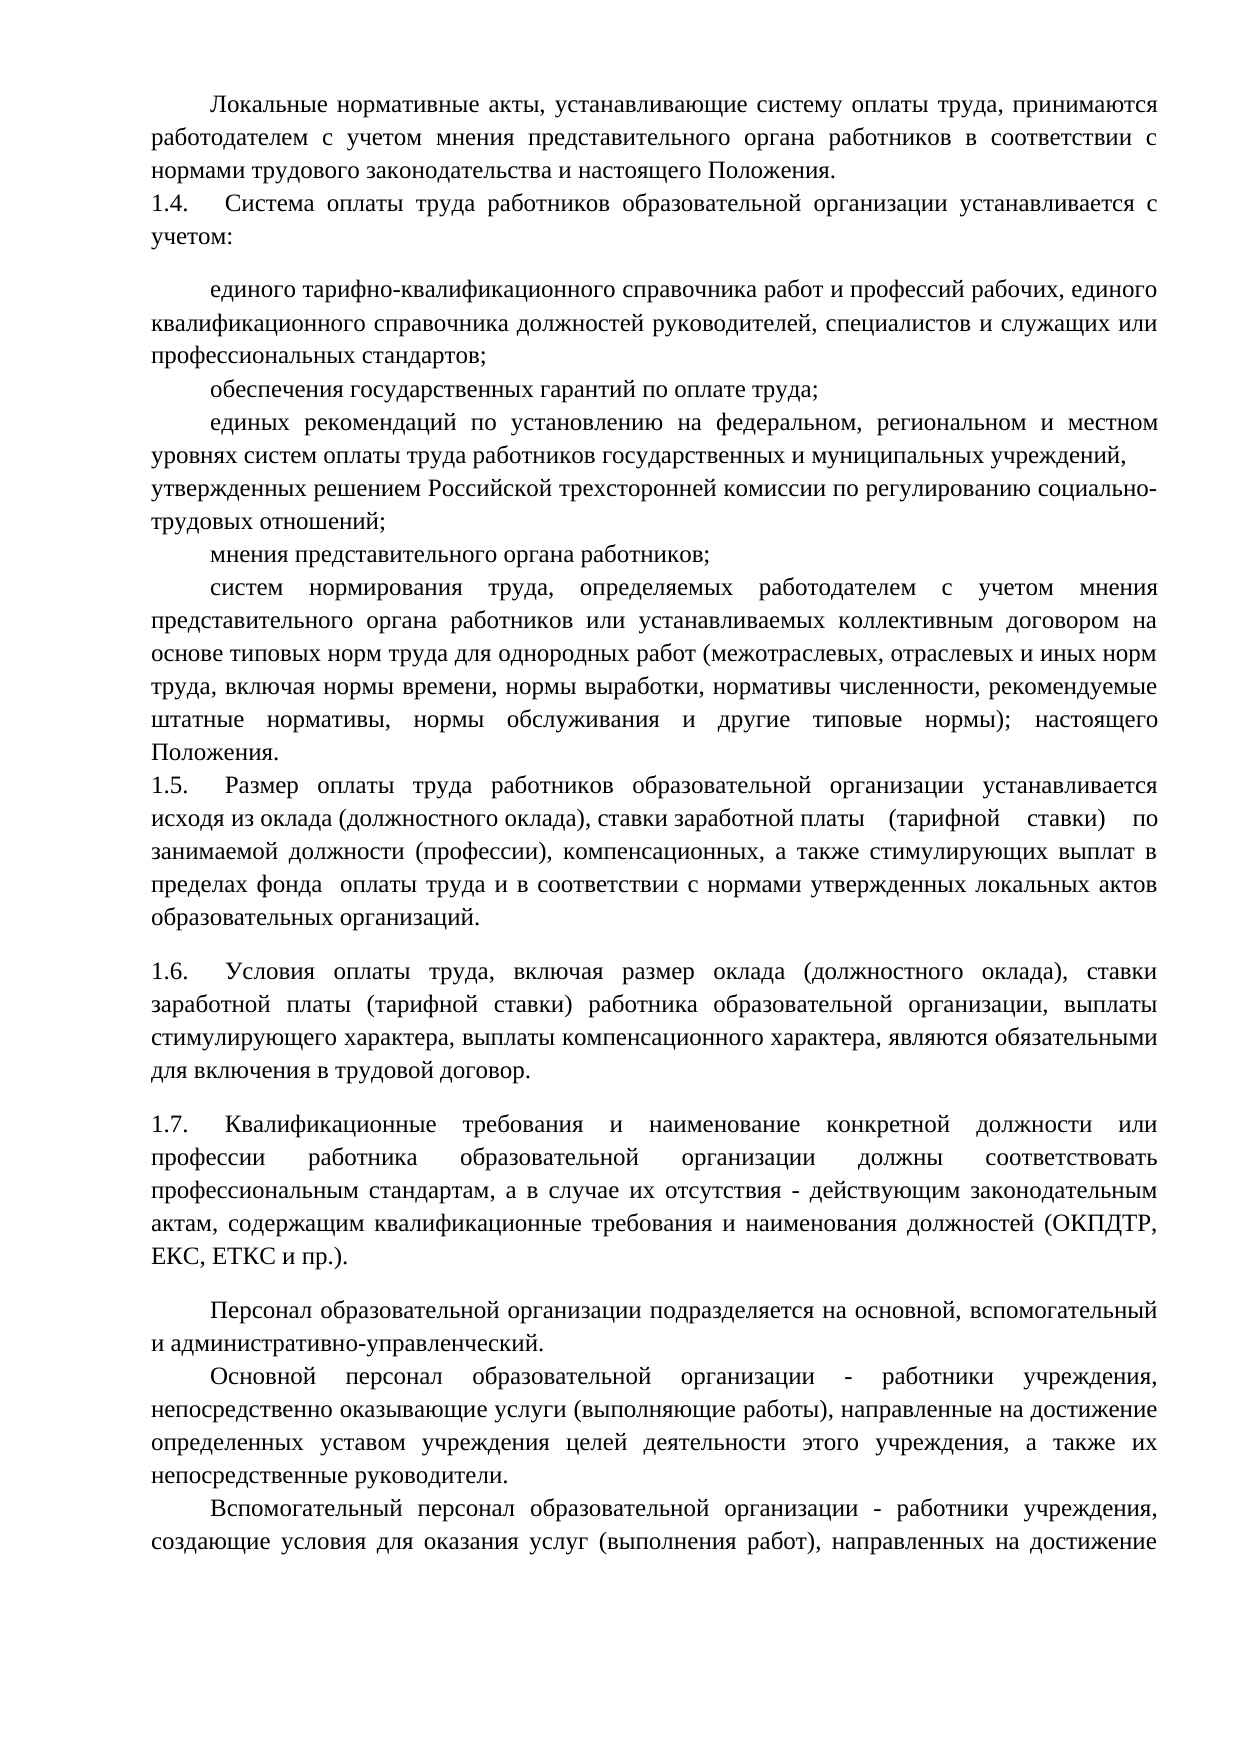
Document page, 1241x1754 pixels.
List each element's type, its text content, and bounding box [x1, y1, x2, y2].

text систем нормирования труда, определяемых работодателем с учетом мнения представительного органа работников или устанавливаемых коллективным договором на основе типовых норм труда для однородных работ (межотраслевых, отраслевых и иных норм труда, включая нормы времени, нормы выработки, нормативы численности, рекомендуемые штатные нормативы, нормы обслуживания и другие типовые нормы); настоящего Положения. [151, 572, 1158, 766]
text Персонал образовательной организации подразделяется на основной, вспомогательный и административно-управленческий. [151, 1295, 1158, 1356]
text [151, 1493, 1158, 1554]
text Локальные нормативные акты, устанавливающие систему оплаты труда, принимаются работодателем с учетом мнения представительного органа работников в соответствии с нормами трудового законодательства и настоящего Положения. [151, 89, 1158, 183]
list Квалификационные требования и наименование конкретной должности или профессии работника образовательной организации должны соответствовать профессиональным стандартам, а в случае их отсутствия - действующим законодательным актам, содержащим квалификационные требования и наименования должностей (ОКПДТР, ЕКС, ЕТКС и пр.). [151, 1109, 1158, 1269]
list Система оплаты труда работников образовательной организации устанавливается с учетом: [151, 188, 1158, 249]
text мнения представительного органа работников; [151, 539, 1158, 567]
text утвержденных решением Российской трехсторонней комиссии по регулированию социально-трудовых отношений; [151, 473, 1158, 534]
list Размер оплаты труда работников образовательной организации устанавливается исходя из оклада (должностного оклада), ставки заработной платы (тарифной ставки) по занимаемой должности (профессии), компенсационных, а также стимулирующих выплат в пределах фонда оплаты труда и в соответствии с нормами утвержденных локальных актов образовательных организаций. [151, 770, 1158, 931]
text единого тарифно-квалификационного справочника работ и профессий рабочих, единого квалификационного справочника должностей руководителей, специалистов и служащих или профессиональных стандартов; [151, 274, 1158, 369]
list Условия оплаты труда, включая размер оклада (должностного оклада), ставки заработной платы (тарифной ставки) работника образовательной организации, выплаты стимулирующего характера, выплаты компенсационного характера, являются обязательными для включения в трудовой договор. [151, 956, 1158, 1084]
text обеспечения государственных гарантий по оплате труда; [151, 374, 1158, 402]
text единых рекомендаций по установлению на федеральном, региональном и местном уровнях систем оплаты труда работников государственных и муниципальных учреждений, [151, 407, 1158, 468]
text Основной персонал образовательной организации - работники учреждения, непосредственно оказывающие услуги (выполняющие работы), направленные на достижение определенных уставом учреждения целей деятельности этого учреждения, а также их непосредственные руководители. [151, 1361, 1158, 1488]
